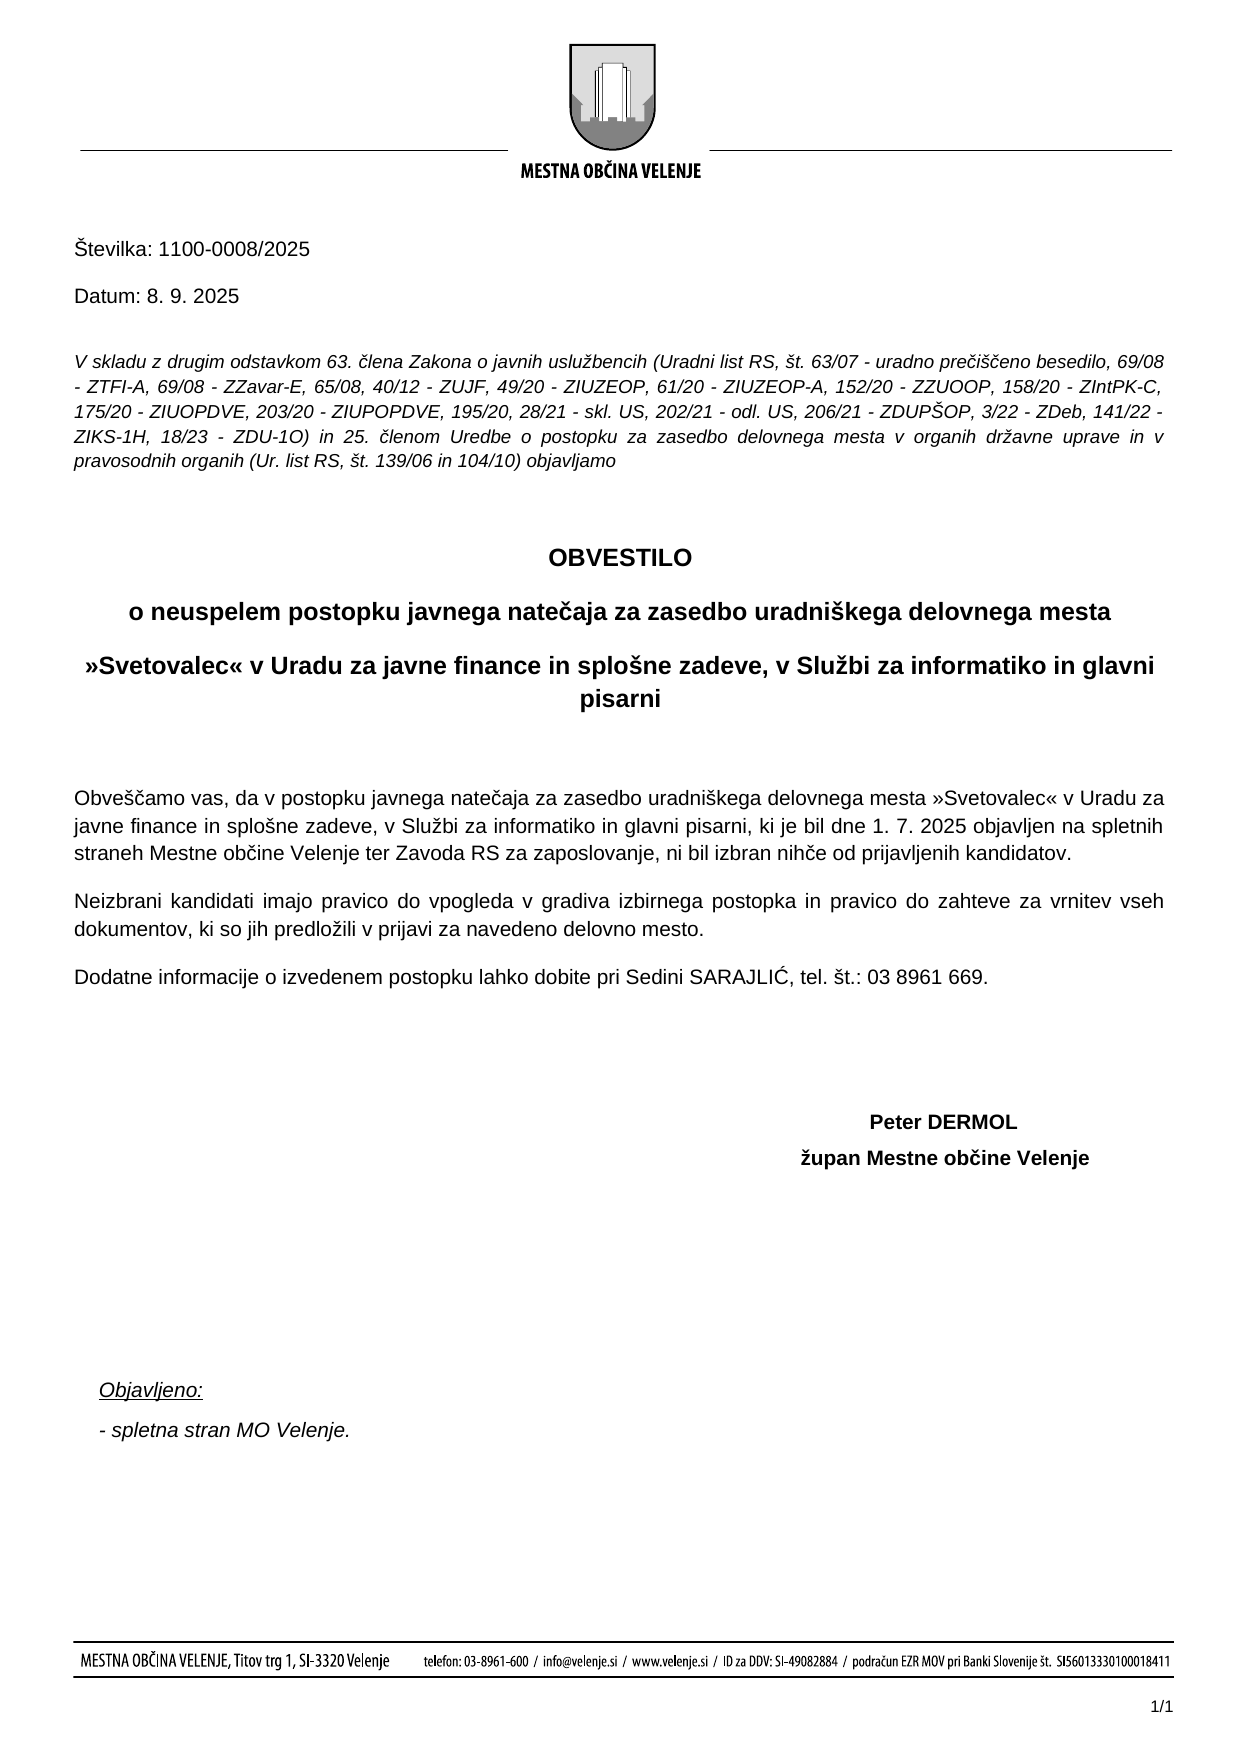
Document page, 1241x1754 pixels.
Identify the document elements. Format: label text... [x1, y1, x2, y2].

text Dodatne informacije o izvedenem postopku lahko dobite pri Sedini SARAJLIĆ, tel. št.: 03 8961 669. [74, 965, 1167, 989]
text Neizbrani kandidati imajo pravico do vpogleda v gradiva izbirnega postopka in pravico do zahteve za vrnitev vseh dokumentov, ki so jih predložili v prijavi za navedeno delovno mesto. [74, 889, 1167, 941]
text Peter DERMOL [74, 1110, 1167, 1134]
text župan Mestne občine Velenje [74, 1146, 1167, 1170]
text V skladu z drugim odstavkom 63. člena Zakona o javnih uslužbencih (Uradni list RS, št. 63/07 - uradno prečiščeno besedilo, 69/08 - ZTFI-A, 69/08 - ZZavar-E, 65/08, 40/12 - ZUJF, 49/20 - ZIUZEOP, 61/20 - ZIUZEOP-A, 152/20 - ZZUOOP, 158/20 - ZIntPK-C, 175/20 - ZIUOPDVE, 203/20 - ZIUPOPDVE, 195/20, 28/21 - skl. US, 202/21 - odl. US, 206/21 - ZDUPŠOP, 3/22 - ZDeb, 141/22 - ZIKS-1H, 18/23 - ZDU-1O) in 25. členom Uredbe o postopku za zasedbo delovnega mesta v organih državne uprave in v pravosodnih organih (Ur. list RS, št. 139/06 in 104/10) objavljamo [74, 351, 1167, 472]
text Objavljeno: [99, 1376, 1167, 1403]
text Datum: 8. 9. 2025 [74, 284, 1167, 308]
text Številka: 1100-0008/2025 [74, 236, 1167, 260]
text OBVESTILO [74, 543, 1167, 572]
text »Svetovalec« v Uradu za javne finance in splošne zadeve, v Službi za informatiko in glavni pisarni [74, 651, 1167, 712]
text - spletna stran MO Velenje. [99, 1415, 1167, 1442]
text o neuspelem postopku javnega natečaja za zasedbo uradniškega delovnega mesta [74, 597, 1167, 626]
text Obveščamo vas, da v postopku javnega natečaja za zasedbo uradniškega delovnega mesta »Svetovalec« v Uradu za javne finance in splošne zadeve, v Službi za informatiko in glavni pisarni, ki je bil dne 1. 7. 2025 objavljen na spletnih straneh Mestne občine Velenje ter Zavoda RS za zaposlovanje, ni bil izbran nihče od prijavljenih kandidatov. [74, 786, 1167, 865]
